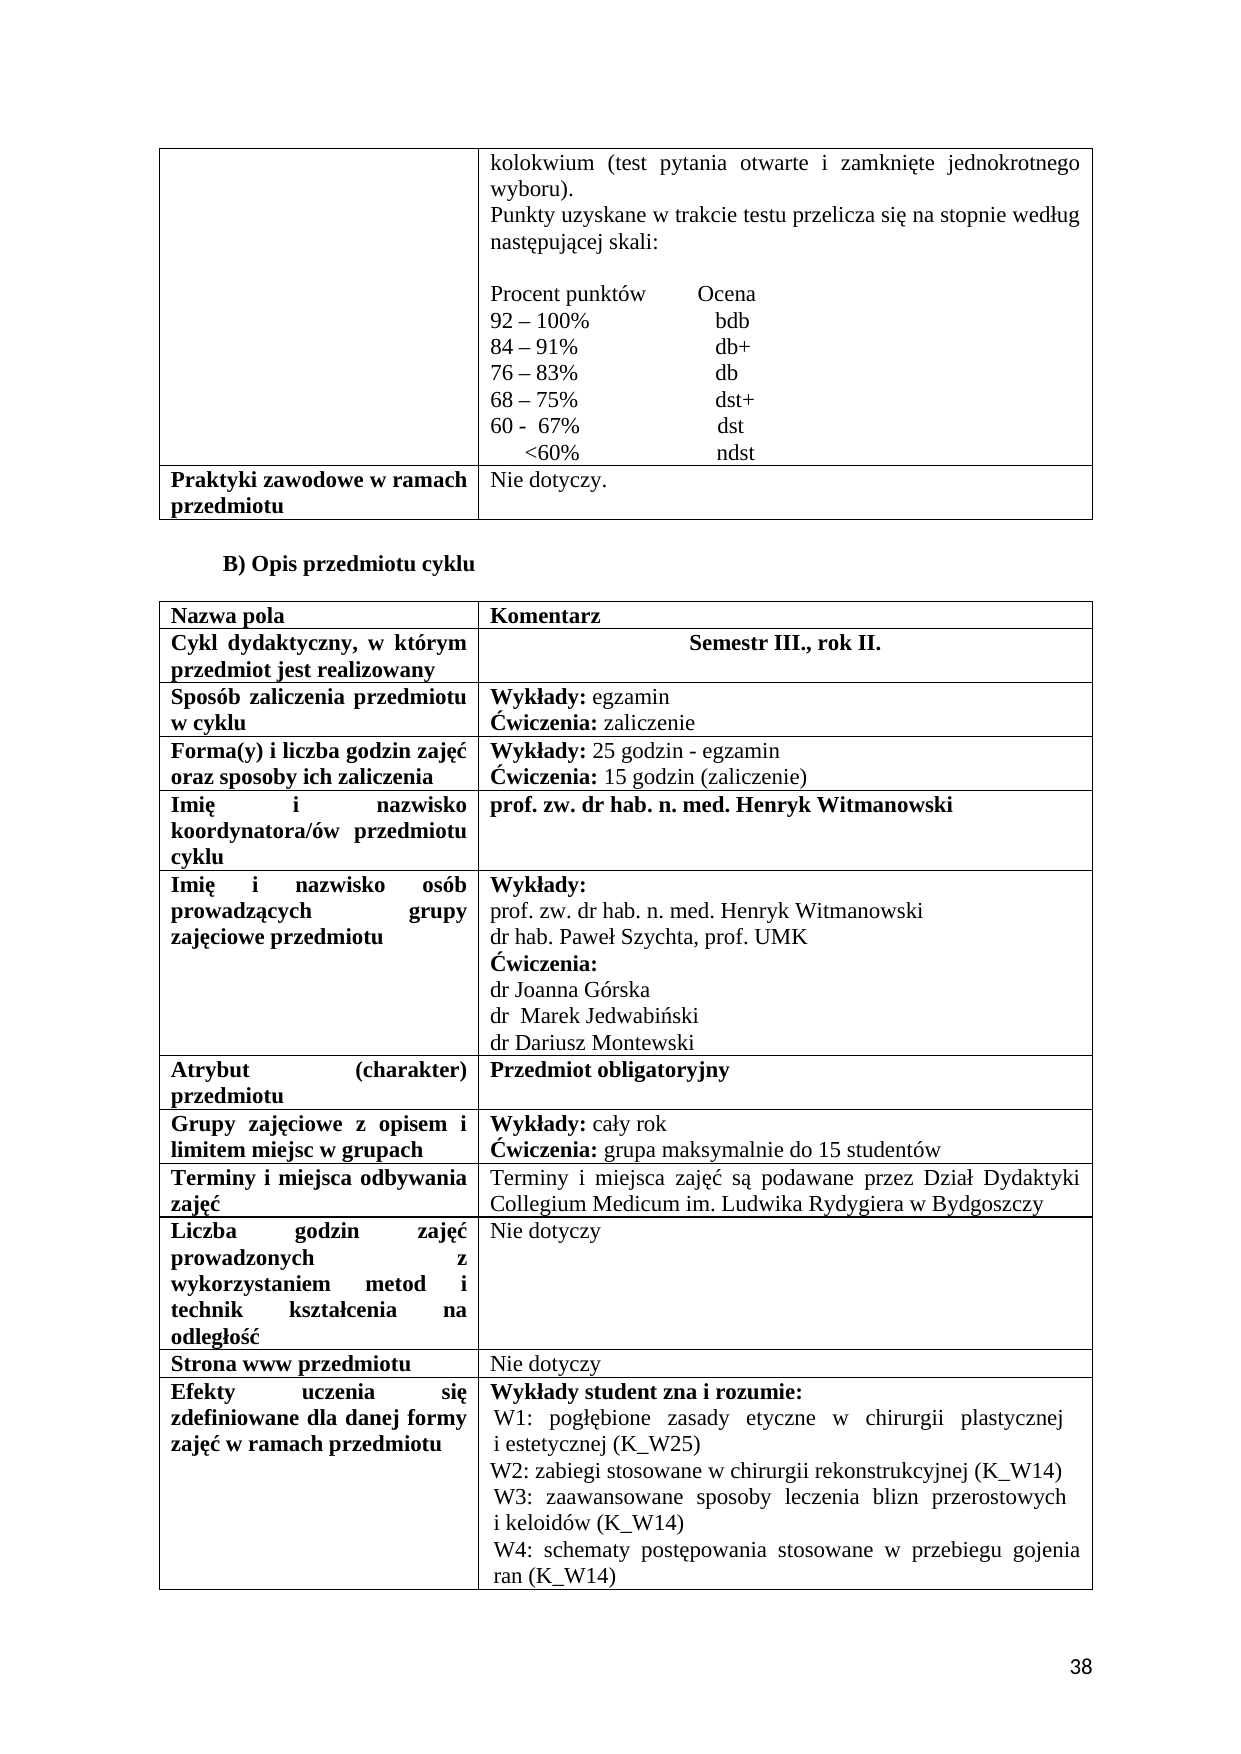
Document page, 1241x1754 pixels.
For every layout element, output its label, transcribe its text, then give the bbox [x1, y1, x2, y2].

table_cell Przedmiot obligatoryjny [479, 1056, 1092, 1109]
table_cell Imię i nazwisko osób prowadzących grupy zajęciowe przedmiotu [160, 871, 478, 1055]
table_cell Wykłady: 25 godzin - egzamin Ćwiczenia: 15 godzin (zaliczenie) [479, 737, 1092, 789]
table_cell Sposób zaliczenia przedmiotu w cyklu [160, 683, 478, 736]
table_cell Praktyki zawodowe w ramach przedmiotu [160, 466, 478, 519]
table_header Komentarz [479, 602, 1092, 628]
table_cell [160, 1378, 478, 1588]
table_cell Strona www przedmiotu [160, 1350, 478, 1377]
table_cell Nie dotyczy. [479, 466, 1092, 519]
table_cell Semestr III., rok II. [479, 629, 1092, 682]
table_cell prof. zw. dr hab. n. med. Henryk Witmanowski [479, 791, 1092, 870]
table_cell Wykłady: cały rok Ćwiczenia: grupa maksymalnie do 15 studentów [479, 1110, 1092, 1163]
table_header Nazwa pola [160, 602, 478, 628]
table_cell Forma(y) i liczba godzin zajęć oraz sposoby ich zaliczenia [160, 737, 478, 789]
table_cell Terminy i miejsca odbywania zajęć [160, 1164, 478, 1216]
list B) Opis przedmiotu cyklu [223, 550, 1093, 576]
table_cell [160, 149, 478, 465]
table_cell Nie dotyczy [479, 1218, 1092, 1349]
table_cell Nie dotyczy [479, 1350, 1092, 1377]
table_cell Terminy i miejsca zajęć są podawane przez Dział Dydaktyki Collegium Medicum im. Ludwika Rydygiera w Bydgoszczy [479, 1164, 1092, 1216]
table_cell Atrybut (charakter) przedmiotu [160, 1056, 478, 1109]
table_cell Imię i nazwisko koordynatora/ów przedmiotu cyklu [160, 791, 478, 870]
table_cell Liczba godzin zajęć prowadzonych z wykorzystaniem metod i technik kształcenia na odległość [160, 1218, 478, 1349]
table_cell Wykłady: egzamin Ćwiczenia: zaliczenie [479, 683, 1092, 736]
table_cell Wykłady: prof. zw. dr hab. n. med. Henryk Witmanowski dr hab. Paweł Szychta, prof. UMK Ćwiczenia: dr Joanna Górska dr Marek Jedwabiński dr Dariusz Montewski [479, 871, 1092, 1055]
table_cell Grupy zajęciowe z opisem i limitem miejsc w grupach [160, 1110, 478, 1163]
table_cell Cykl dydaktyczny, w którym przedmiot jest realizowany [160, 629, 478, 682]
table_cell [479, 149, 1092, 465]
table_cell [479, 1378, 1092, 1588]
